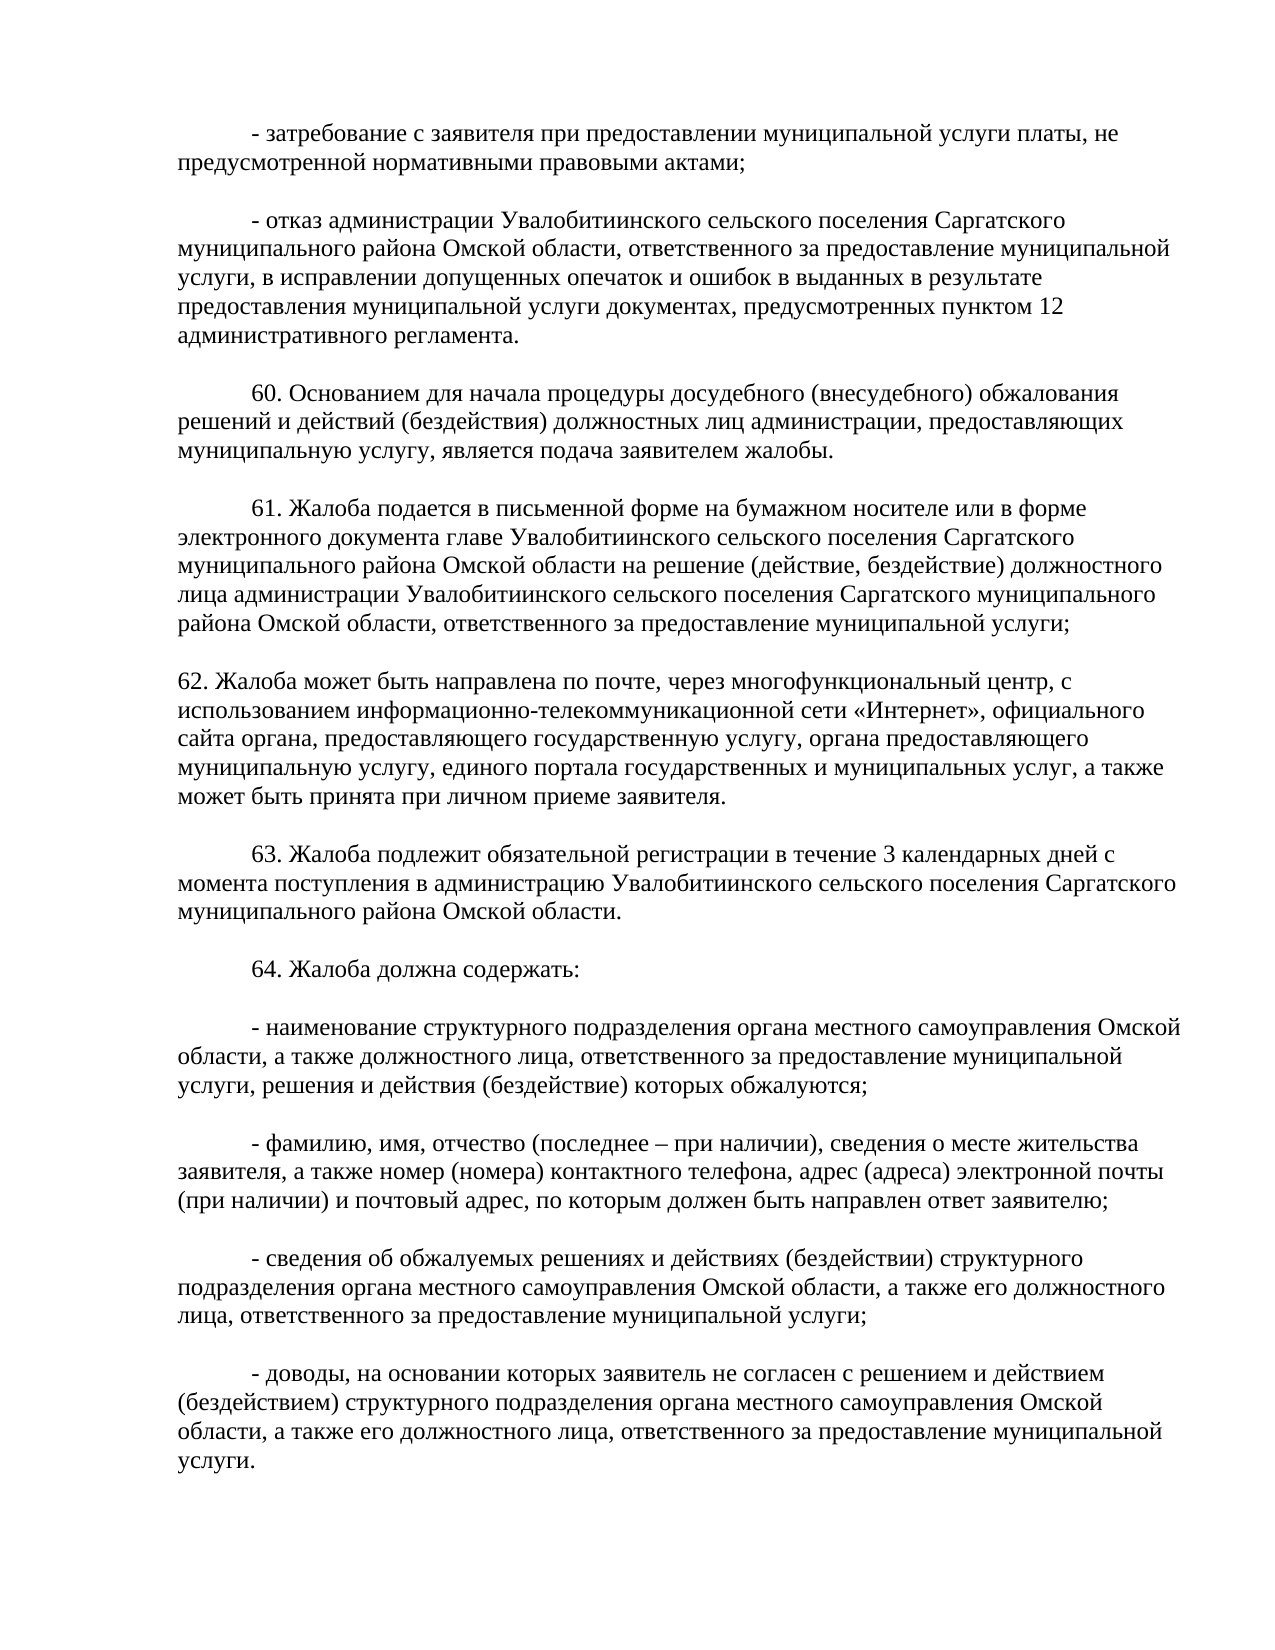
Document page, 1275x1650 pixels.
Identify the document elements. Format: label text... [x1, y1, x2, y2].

text 60. Основанием для начала процедуры досудебного (внесудебного) обжалования решений и действий (бездействия) должностных лиц администрации, предоставляющих муниципальную услугу, является подача заявителем жалобы. [177, 378, 1186, 464]
text - отказ администрации Увалобитиинского сельского поселения Саргатского муниципального района Омской области, ответственного за предоставление муниципальной услуги, в исправлении допущенных опечаток и ошибок в выданных в результате предоставления муниципальной услуги документах, предусмотренных пунктом 12 административного регламента. [177, 205, 1186, 348]
text - наименование структурного подразделения органа местного самоуправления Омской области, а также должностного лица, ответственного за предоставление муниципальной услуги, решения и действия (бездействие) которых обжалуются; [177, 1012, 1186, 1098]
text 62. Жалоба может быть направлена по почте, через многофункциональный центр, с использованием информационно-телекоммуникационной сети «Интернет», официального сайта органа, предоставляющего государственную услугу, органа предоставляющего муниципальную услугу, единого портала государственных и муниципальных услуг, а также может быть принята при личном приеме заявителя. [177, 666, 1186, 810]
text - сведения об обжалуемых решениях и действиях (бездействии) структурного подразделения органа местного самоуправления Омской области, а также его должностного лица, ответственного за предоставление муниципальной услуги; [177, 1243, 1186, 1329]
text 61. Жалоба подается в письменной форме на бумажном носителе или в форме электронного документа главе Увалобитиинского сельского поселения Саргатского муниципального района Омской области на решение (действие, бездействие) должностного лица администрации Увалобитиинского сельского поселения Саргатского муниципального района Омской области, ответственного за предоставление муниципальной услуги; [177, 493, 1186, 637]
text - фамилию, имя, отчество (последнее – при наличии), сведения о месте жительства заявителя, а также номер (номера) контактного телефона, адрес (адреса) электронной почты (при наличии) и почтовый адрес, по которым должен быть направлен ответ заявителю; [177, 1128, 1186, 1214]
text 64. Жалоба должна содержать: [177, 954, 1186, 983]
text - затребование с заявителя при предоставлении муниципальной услуги платы, не предусмотренной нормативными правовыми актами; [177, 118, 1186, 176]
text - доводы, на основании которых заявитель не согласен с решением и действием (бездействием) структурного подразделения органа местного самоуправления Омской области, а также его должностного лица, ответственного за предоставление муниципальной услуги. [177, 1358, 1186, 1473]
text 63. Жалоба подлежит обязательной регистрации в течение 3 календарных дней с момента поступления в администрацию Увалобитиинского сельского поселения Саргатского муниципального района Омской области. [177, 839, 1186, 925]
